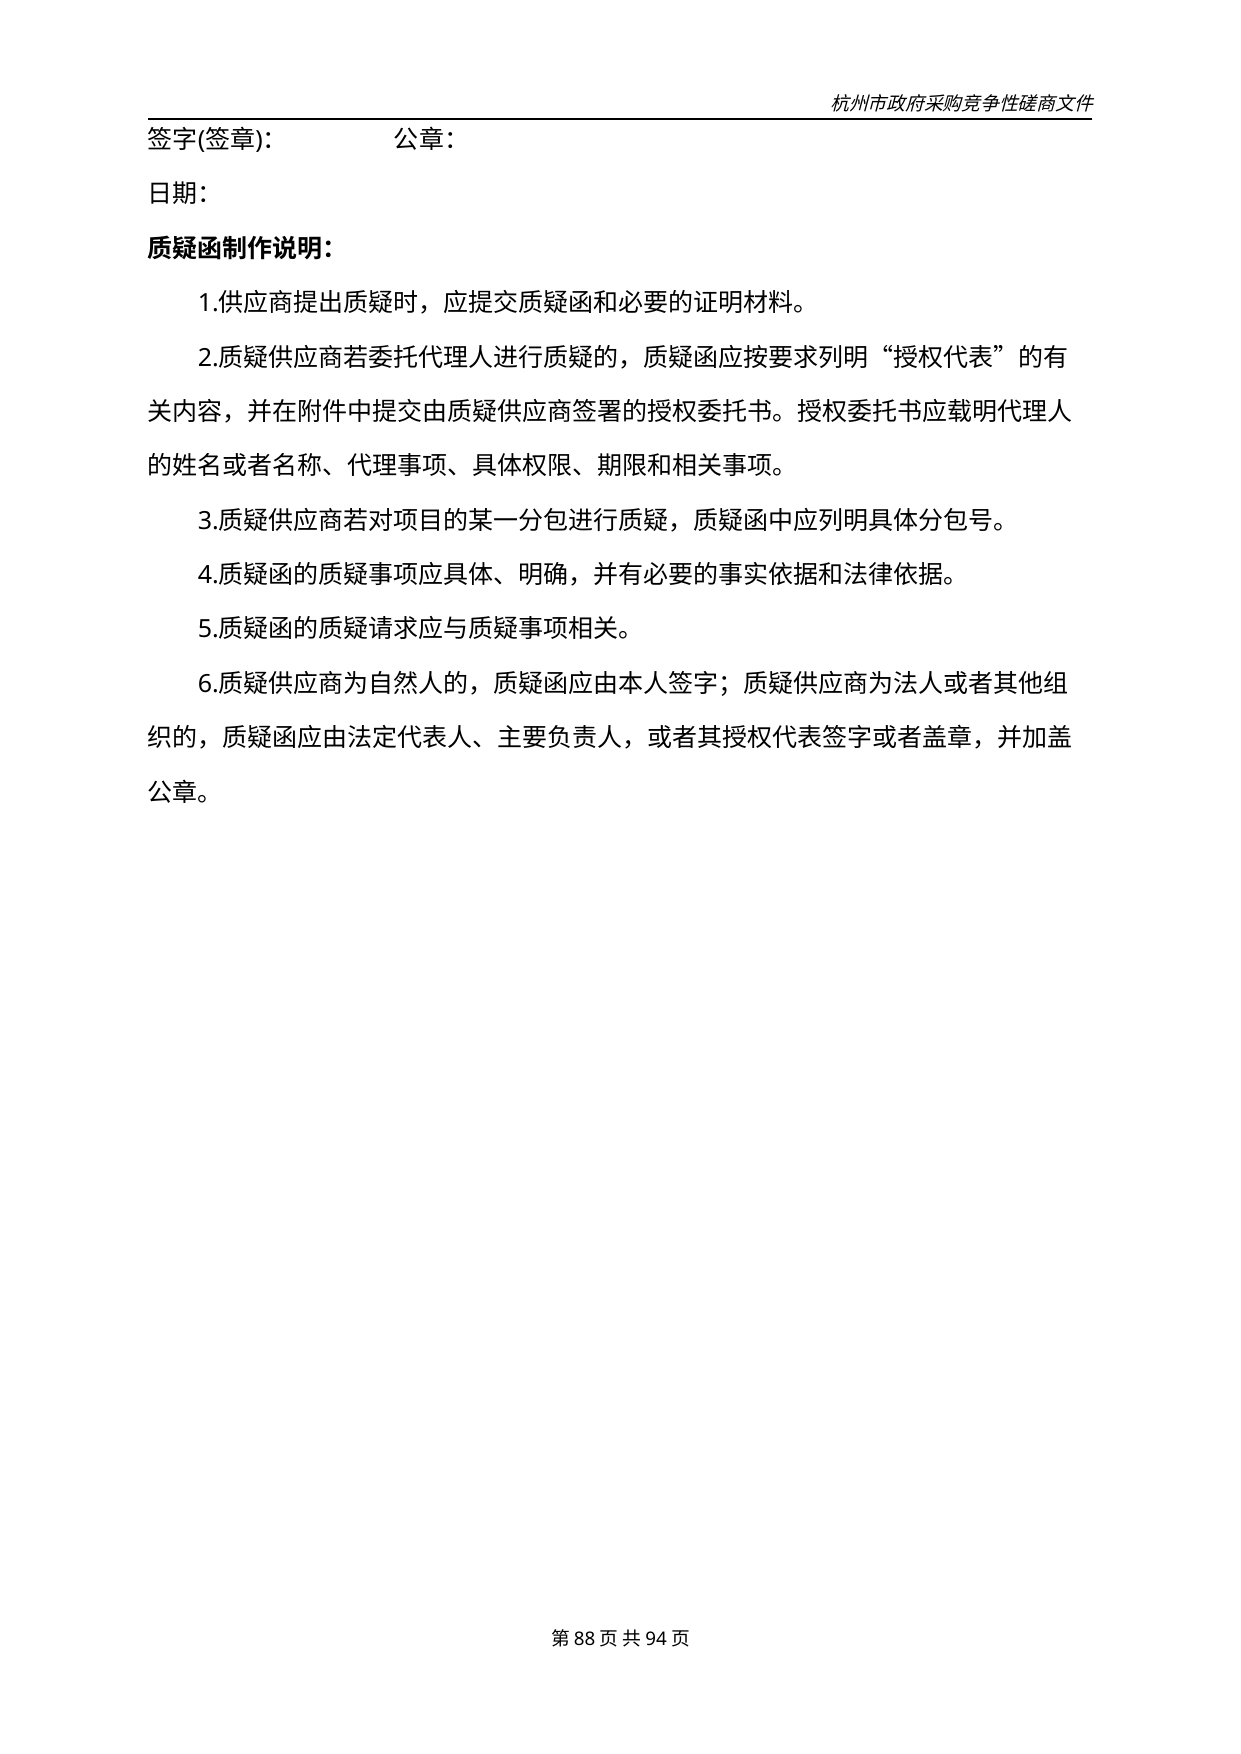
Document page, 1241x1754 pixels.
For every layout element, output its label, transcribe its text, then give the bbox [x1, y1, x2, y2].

text 3.质疑供应商若对项目的某一分包进行质疑，质疑函中应列明具体分包号。 [148, 500, 1092, 536]
text 6.质疑供应商为自然人的，质疑函应由本人签字；质疑供应商为法人或者其他组织的，质疑函应由法定代表人、主要负责人，或者其授权代表签字或者盖章，并加盖公章。 [148, 663, 1092, 808]
text 2.质疑供应商若委托代理人进行质疑的，质疑函应按要求列明“授权代表”的有关内容，并在附件中提交由质疑供应商签署的授权委托书。授权委托书应载明代理人的姓名或者名称、代理事项、具体权限、期限和相关事项。 [148, 337, 1092, 482]
text 5.质疑函的质疑请求应与质疑事项相关。 [148, 609, 1092, 645]
text 签字(签章)： 公章： [148, 120, 1092, 156]
text 4.质疑函的质疑事项应具体、明确，并有必要的事实依据和法律依据。 [148, 554, 1092, 591]
text 1.供应商提出质疑时，应提交质疑函和必要的证明材料。 [148, 283, 1092, 319]
text 质疑函制作说明： [148, 228, 1092, 264]
text 日期： [148, 174, 1092, 210]
